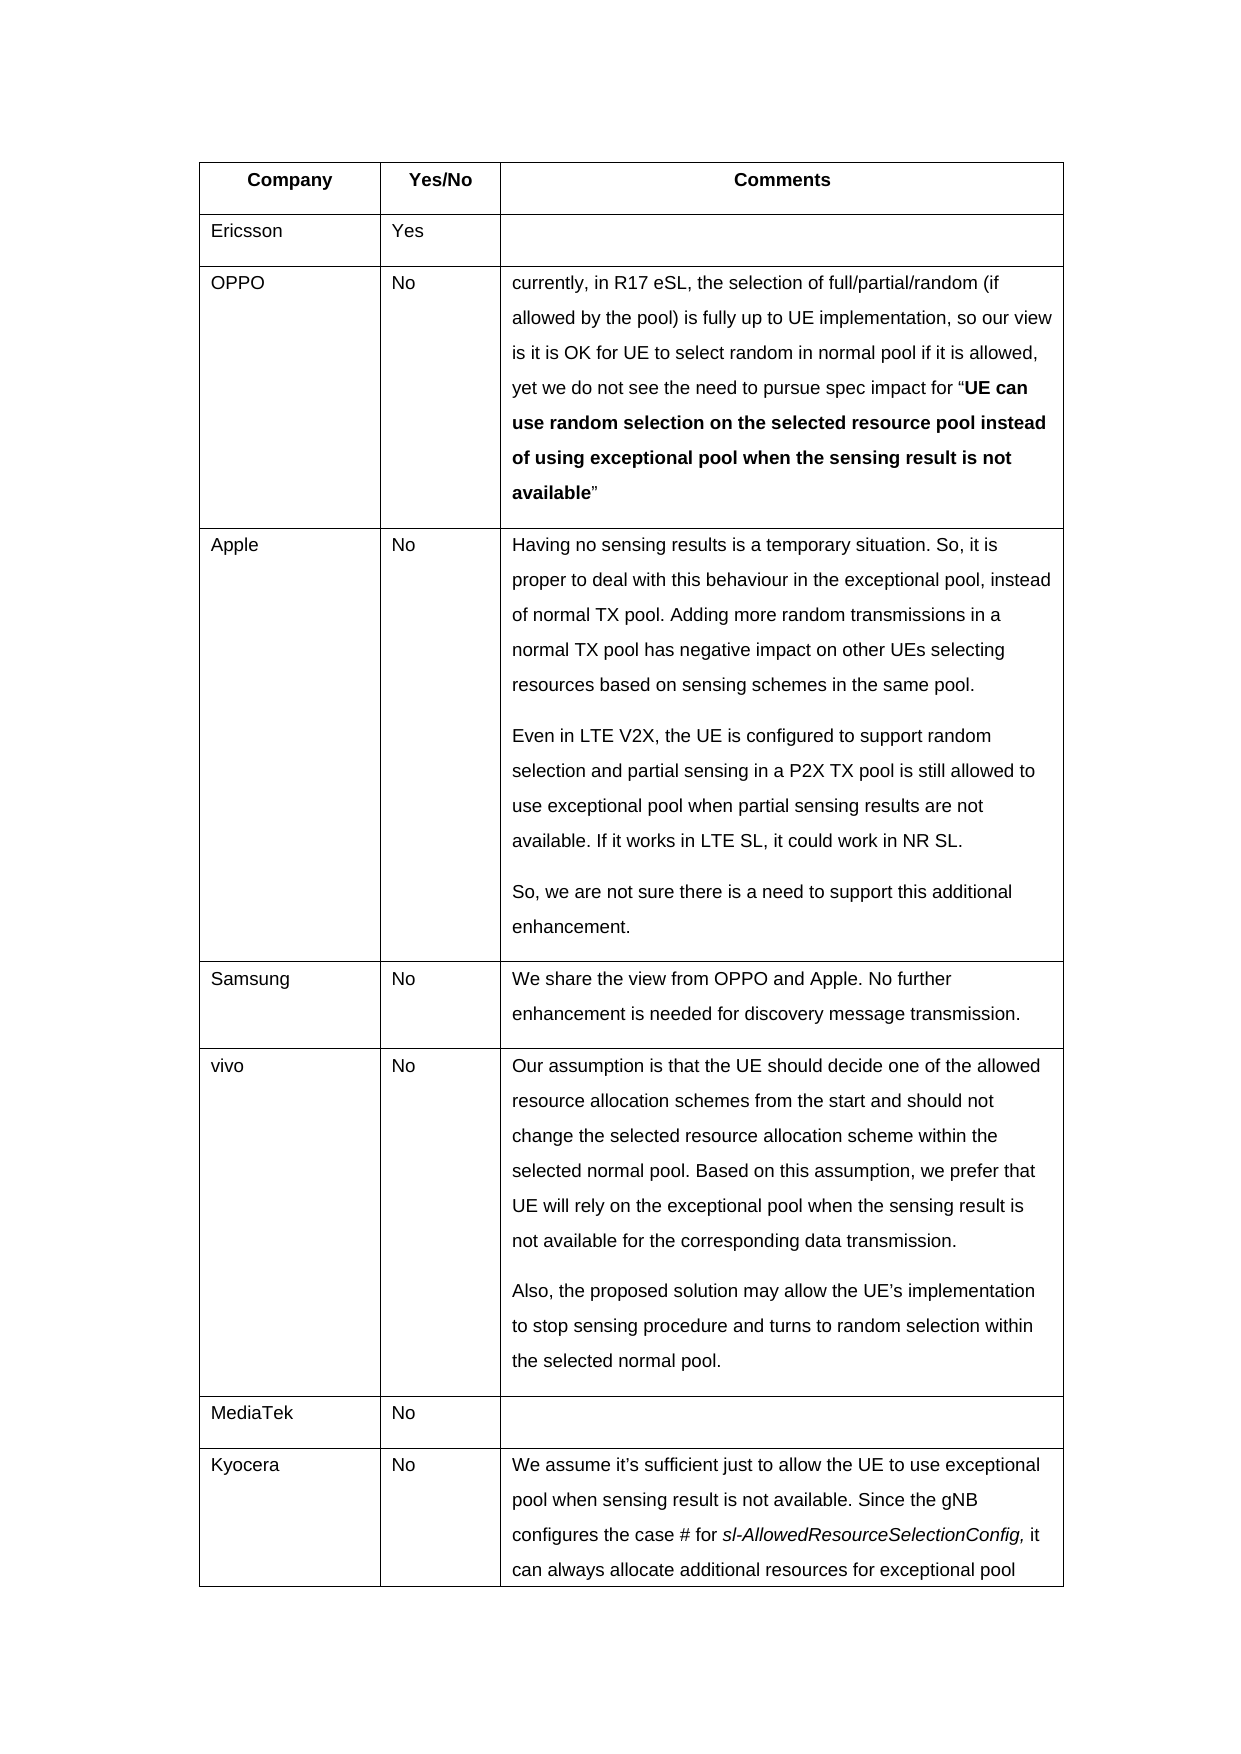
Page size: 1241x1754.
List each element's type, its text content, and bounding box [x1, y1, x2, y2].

table_cell [501, 215, 1063, 266]
table_cell Yes [381, 215, 500, 266]
table_cell Samsung [200, 962, 380, 1048]
table_cell No [381, 1449, 500, 1586]
table_header Yes/No [381, 163, 500, 214]
table_header Company [200, 163, 380, 214]
table_cell No [381, 962, 500, 1048]
table_cell [501, 1397, 1063, 1448]
table_cell We share the view from OPPO and Apple. No further enhancement is needed for discovery message transmission. [501, 962, 1063, 1048]
table_header Comments [501, 163, 1063, 214]
table_cell No [381, 267, 500, 528]
table_cell currently, in R17 eSL, the selection of full/partial/random (if allowed by the pool) is fully up to UE implementation, so our view is it is OK for UE to select random in normal pool if it is allowed, yet we do not see the need to pursue spec impact for “UE can use random selection on the selected resource pool instead of using exceptional pool when the sensing result is not available” [501, 267, 1063, 528]
table_cell MediaTek [200, 1397, 380, 1448]
table_cell No [381, 1049, 500, 1396]
table_cell Ericsson [200, 215, 380, 266]
table_cell No [381, 529, 500, 961]
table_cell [501, 1449, 1063, 1586]
table_cell No [381, 1397, 500, 1448]
table_cell Kyocera [200, 1449, 380, 1586]
table_cell Apple [200, 529, 380, 961]
table_cell Having no sensing results is a temporary situation. So, it is proper to deal with this behaviour in the exceptional pool, instead of normal TX pool. Adding more random transmissions in a normal TX pool has negative impact on other UEs selecting resources based on sensing schemes in the same pool. Even in LTE V2X, the UE is configured to support random selection and partial sensing in a P2X TX pool is still allowed to use exceptional pool when partial sensing results are not available. If it works in LTE SL, it could work in NR SL. So, we are not sure there is a need to support this additional enhancement. [501, 529, 1063, 961]
table_cell vivo [200, 1049, 380, 1396]
table_cell OPPO [200, 267, 380, 528]
table_cell Our assumption is that the UE should decide one of the allowed resource allocation schemes from the start and should not change the selected resource allocation scheme within the selected normal pool. Based on this assumption, we prefer that UE will rely on the exceptional pool when the sensing result is not available for the corresponding data transmission. Also, the proposed solution may allow the UE’s implementation to stop sensing procedure and turns to random selection within the selected normal pool. [501, 1049, 1063, 1396]
